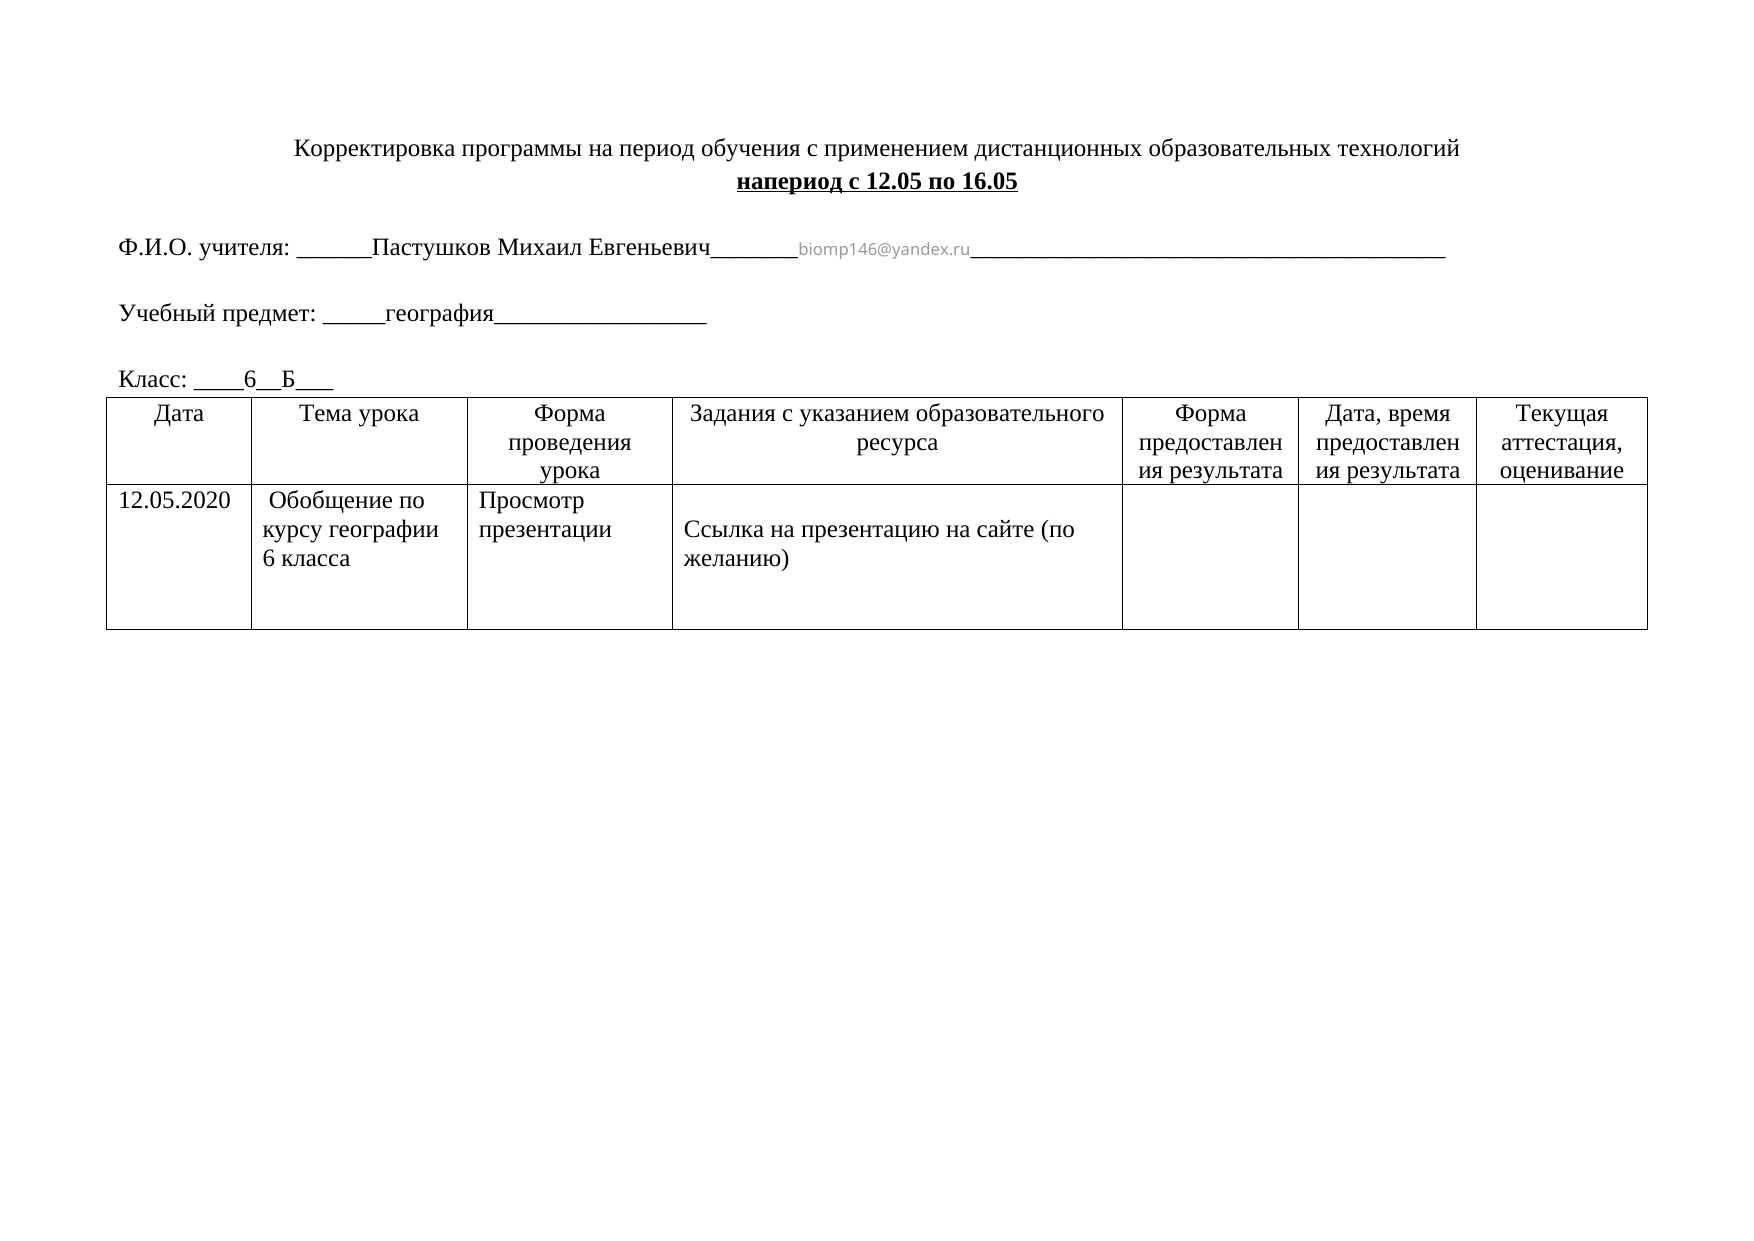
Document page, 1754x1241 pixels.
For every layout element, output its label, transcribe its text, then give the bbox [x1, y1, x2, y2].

table_header Форма проведения урока [468, 398, 672, 484]
table_cell [1299, 485, 1476, 629]
table_header Задания с указанием образовательного ресурса [673, 398, 1122, 484]
table_header Дата, время предоставления результата [1299, 398, 1476, 484]
text Учебный предмет: _____география_________________ [118, 298, 1636, 327]
table_cell [1477, 485, 1647, 629]
table_cell Обобщение по курсу географии 6 класса [252, 485, 467, 629]
table_cell Просмотр презентации [468, 485, 672, 629]
text Корректировка программы на период обучения с применением дистанционных образовательных технологий [118, 133, 1636, 162]
text Ф.И.О. учителя: ______Пастушков Михаил Евгеньевич_______biomp146@yandex.ru______________________________________ [118, 232, 1636, 261]
table_header Тема урока [252, 398, 467, 484]
table_cell 12.05.2020 [107, 485, 251, 629]
table_cell Ссылка на презентацию на сайте (по желанию) [673, 485, 1122, 629]
table_cell [1123, 485, 1298, 629]
text Класс: ____6__Б___ [118, 364, 1636, 393]
table_header Форма предоставления результата [1123, 398, 1298, 484]
table_header Текущая аттестация, оценивание [1477, 398, 1647, 484]
table_header Дата [107, 398, 251, 484]
text напериод с 12.05 по 16.05 [118, 166, 1636, 195]
